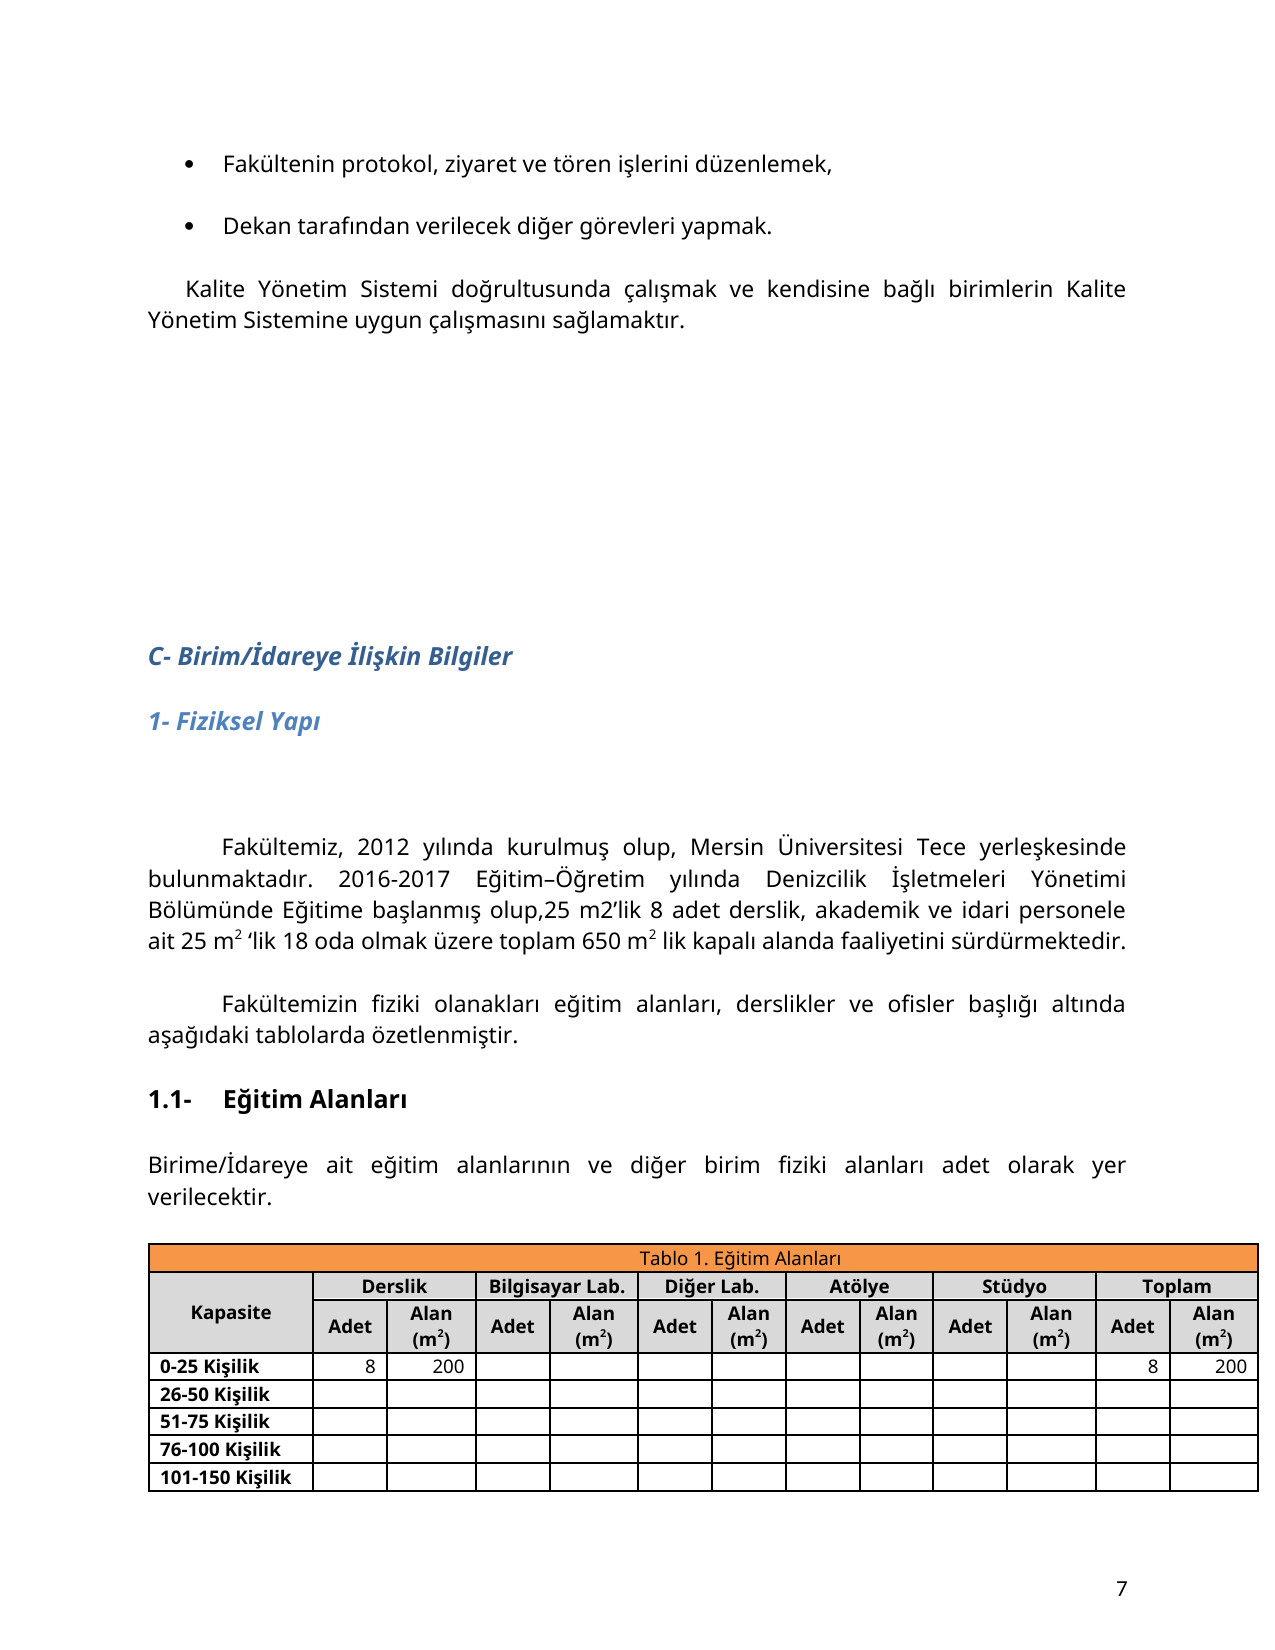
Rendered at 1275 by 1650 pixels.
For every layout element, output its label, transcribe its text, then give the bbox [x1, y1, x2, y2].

table_cell Bilgisayar Lab. [477, 1273, 637, 1298]
table_cell Adet [477, 1301, 549, 1352]
table_cell [551, 1436, 637, 1462]
text Kalite Yönetim Sistemi doğrultusunda çalışmak ve kendisine bağlı birimlerin Kalite Yönetim Sistemine uygun çalışmasını sağlamaktır. [148, 273, 1127, 335]
table_cell [639, 1409, 711, 1434]
table_cell [551, 1464, 637, 1489]
table_cell [861, 1464, 932, 1489]
table_cell 8 [1097, 1354, 1169, 1379]
table_cell [1171, 1436, 1257, 1462]
table_cell [477, 1436, 549, 1462]
table_cell [314, 1381, 386, 1407]
table_cell [639, 1354, 711, 1379]
table_cell [1171, 1464, 1257, 1489]
table_cell [787, 1381, 859, 1407]
table_cell [1171, 1409, 1257, 1434]
table_cell [551, 1354, 637, 1379]
subtitle 1- Fiziksel Yapı [148, 703, 1127, 738]
table_cell [551, 1381, 637, 1407]
table_cell 101-150 Kişilik [150, 1464, 312, 1489]
list Dekan tarafından verilecek diğer görevleri yapmak. [185, 210, 1127, 241]
table_cell [477, 1464, 549, 1489]
table_cell [934, 1354, 1006, 1379]
table_cell [477, 1381, 549, 1407]
table_cell [1097, 1381, 1169, 1407]
table_cell [1008, 1381, 1095, 1407]
table_cell [1097, 1464, 1169, 1489]
table_cell [713, 1464, 785, 1489]
table_cell [1008, 1464, 1095, 1489]
table_cell [639, 1464, 711, 1489]
table_cell [787, 1436, 859, 1462]
table_cell [787, 1354, 859, 1379]
table_cell Alan (m2) [551, 1301, 637, 1352]
list Fakültenin protokol, ziyaret ve tören işlerini düzenlemek, [185, 148, 1127, 179]
table_cell [1008, 1354, 1095, 1379]
table_cell [388, 1409, 475, 1434]
table_cell [934, 1381, 1006, 1407]
table_cell Alan (m2) [1171, 1301, 1257, 1352]
table_cell Adet [787, 1301, 859, 1352]
text Fakültemiz, 2012 yılında kurulmuş olup, Mersin Üniversitesi Tece yerleşkesinde bulunmaktadır. 2016-2017 Eğitim–Öğretim yılında Denizcilik İşletmeleri Yönetimi Bölümünde Eğitime başlanmış olup,25 m2’lik 8 adet derslik, akademik ve idari personele ait 25 m2 ‘lik 18 oda olmak üzere toplam 650 m2 lik kapalı alanda faaliyetini sürdürmektedir. [148, 831, 1127, 956]
table_cell [861, 1409, 932, 1434]
table_cell Atölye [787, 1273, 932, 1298]
table_cell [314, 1464, 386, 1489]
table_cell Adet [314, 1301, 386, 1352]
subtitle C- Birim/İdareye İlişkin Bilgiler [148, 638, 1127, 672]
table_cell 76-100 Kişilik [150, 1436, 312, 1462]
table_cell [1008, 1409, 1095, 1434]
table_cell [861, 1381, 932, 1407]
table_cell Diğer Lab. [639, 1273, 785, 1298]
table_cell [477, 1409, 549, 1434]
table_header Tablo 1. Eğitim Alanları [150, 1245, 1257, 1271]
table_cell 200 [388, 1354, 475, 1379]
table_cell [388, 1381, 475, 1407]
table_cell [388, 1464, 475, 1489]
table_cell [1097, 1436, 1169, 1462]
table_cell [934, 1436, 1006, 1462]
table_cell Adet [639, 1301, 711, 1352]
table_cell 8 [314, 1354, 386, 1379]
text Fakültemizin fiziki olanakları eğitim alanları, derslikler ve ofisler başlığı altında aşağıdaki tablolarda özetlenmiştir. [148, 988, 1127, 1050]
table_cell [934, 1464, 1006, 1489]
table_cell [388, 1436, 475, 1462]
table_cell [713, 1409, 785, 1434]
table_cell 26-50 Kişilik [150, 1381, 312, 1407]
table_cell [1008, 1436, 1095, 1462]
table_cell [477, 1354, 549, 1379]
table_cell [787, 1464, 859, 1489]
table_cell Derslik [314, 1273, 475, 1298]
table_cell 200 [1171, 1354, 1257, 1379]
table_cell [787, 1409, 859, 1434]
table_cell [861, 1436, 932, 1462]
table_cell Kapasite [150, 1273, 312, 1352]
table_cell Toplam [1097, 1273, 1257, 1298]
table_cell Alan (m2) [861, 1301, 932, 1352]
table_cell Alan (m2) [713, 1301, 785, 1352]
table_cell [861, 1354, 932, 1379]
table_cell [713, 1436, 785, 1462]
table_cell Adet [934, 1301, 1006, 1352]
table_cell Adet [1097, 1301, 1169, 1352]
table_cell [713, 1381, 785, 1407]
table_cell [1171, 1381, 1257, 1407]
table_cell 0-25 Kişilik [150, 1354, 312, 1379]
table_cell [639, 1436, 711, 1462]
table_cell [1097, 1409, 1169, 1434]
table_cell Stüdyo [934, 1273, 1095, 1298]
table_cell Alan (m2) [1008, 1301, 1095, 1352]
table_cell [551, 1409, 637, 1434]
table_cell [713, 1354, 785, 1379]
table_cell [934, 1409, 1006, 1434]
table_cell [314, 1409, 386, 1434]
table_cell [639, 1381, 711, 1407]
subtitle Eğitim Alanları [148, 1081, 1127, 1115]
table_cell [314, 1436, 386, 1462]
table_cell 51-75 Kişilik [150, 1409, 312, 1434]
text Birime/İdareye ait eğitim alanlarının ve diğer birim fiziki alanları adet olarak yer verilecektir. [148, 1149, 1127, 1212]
table_cell Alan (m2) [388, 1301, 475, 1352]
